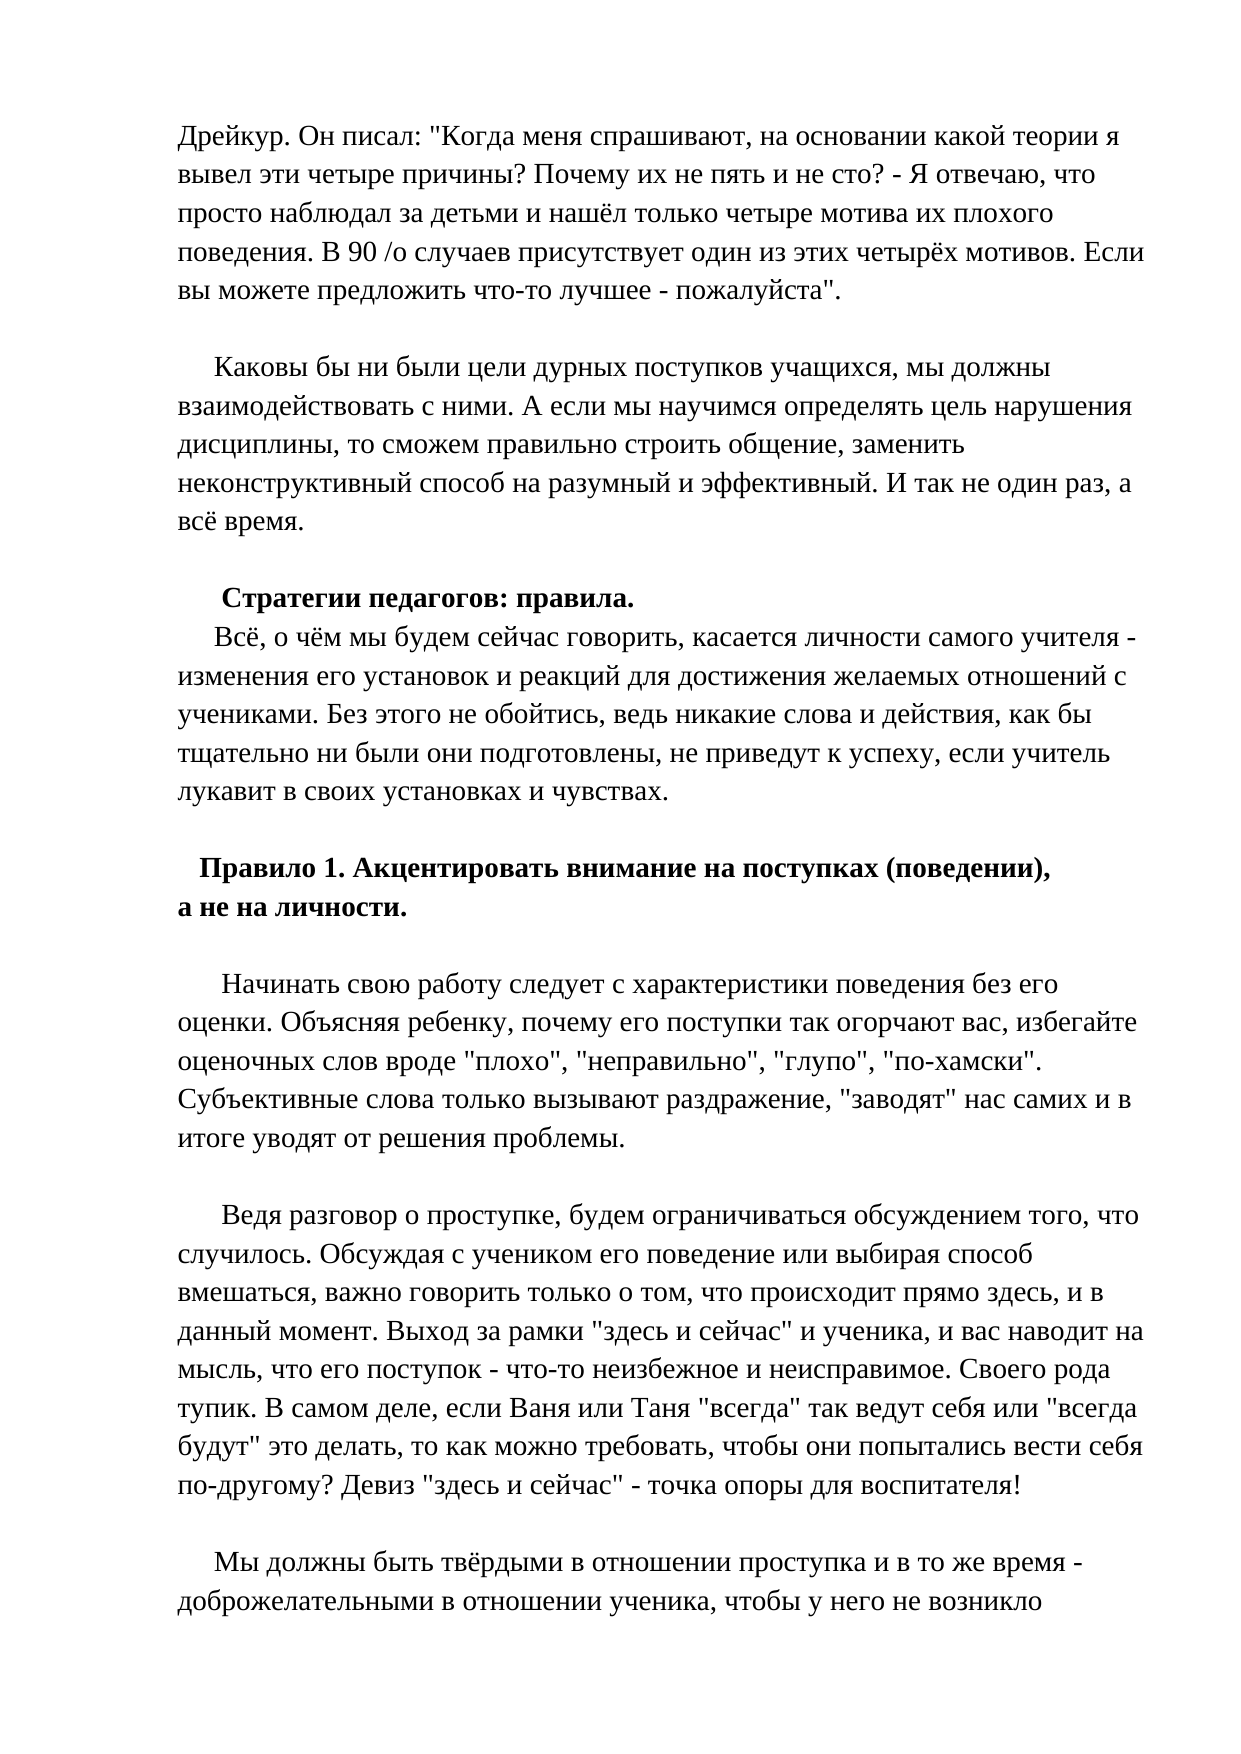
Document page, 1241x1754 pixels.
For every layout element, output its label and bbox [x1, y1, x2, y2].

text [177, 118, 1152, 1616]
